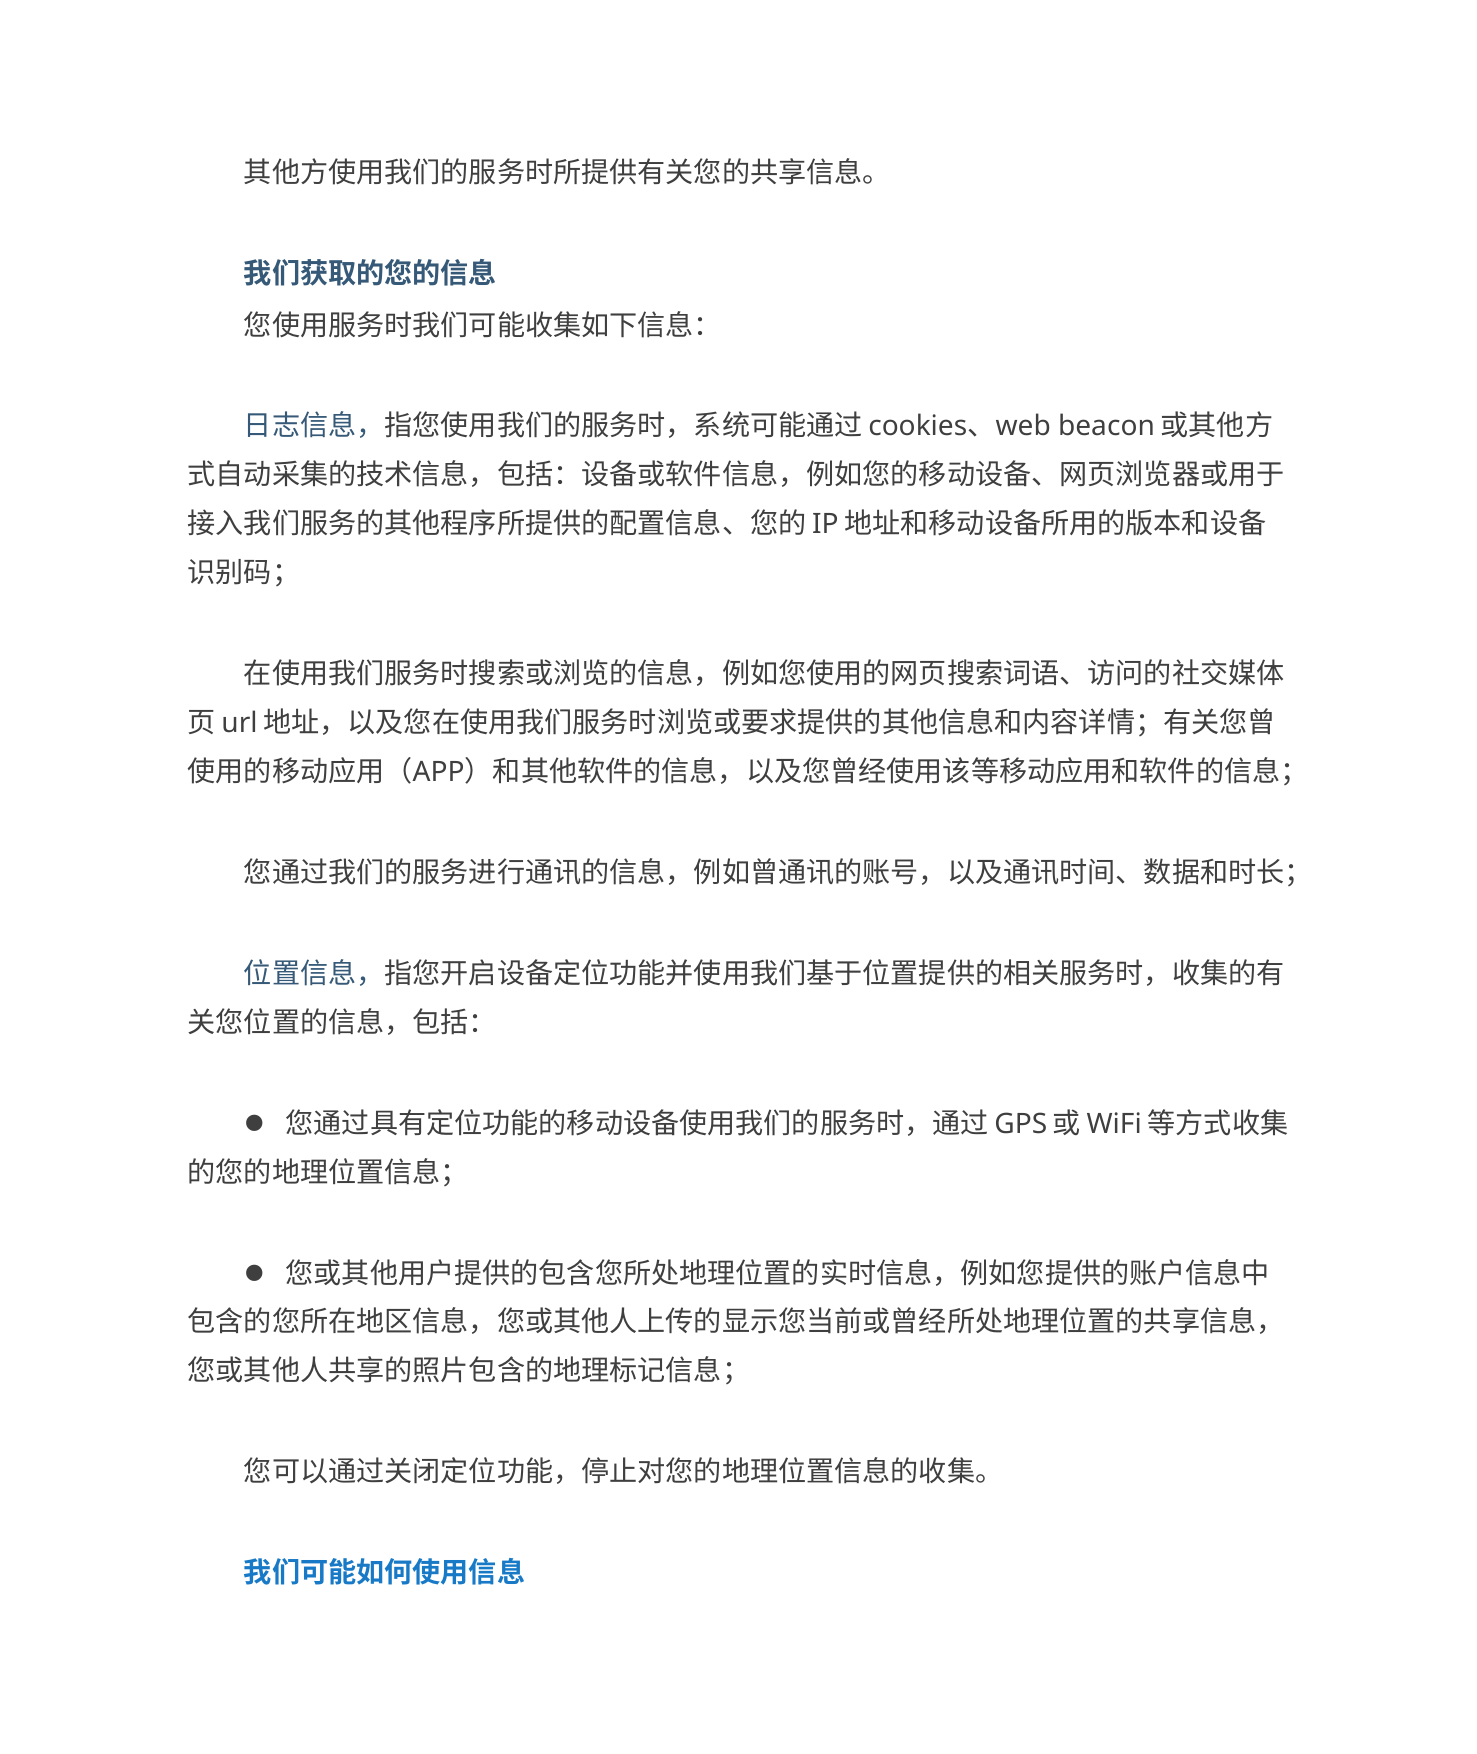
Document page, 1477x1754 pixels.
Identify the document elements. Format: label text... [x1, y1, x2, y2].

list 您通过具有定位功能的移动设备使用我们的服务时，通过GPS或WiFi等方式收集的您的地理位置信息； [187, 1101, 1289, 1190]
text 在使用我们服务时搜索或浏览的信息，例如您使用的网页搜索词语、访问的社交媒体页url地址，以及您在使用我们服务时浏览或要求提供的其他信息和内容详情；有关您曾使用的移动应用（APP）和其他软件的信息，以及您曾经使用该等移动应用和软件的信息； [187, 651, 1289, 789]
text 我们可能如何使用信息 [187, 1550, 1289, 1591]
text 您使用服务时我们可能收集如下信息： [187, 302, 1289, 343]
text 我们获取的您的信息 [187, 251, 1289, 292]
text 其他方使用我们的服务时所提供有关您的共享信息。 [187, 150, 1289, 191]
text 您通过我们的服务进行通讯的信息，例如曾通讯的账号，以及通讯时间、数据和时长； [187, 850, 1289, 891]
text 位置信息，指您开启设备定位功能并使用我们基于位置提供的相关服务时，收集的有关您位置的信息，包括： [187, 951, 1289, 1040]
list 您或其他用户提供的包含您所处地理位置的实时信息，例如您提供的账户信息中包含的您所在地区信息，您或其他人上传的显示您当前或曾经所处地理位置的共享信息，您或其他人共享的照片包含的地理标记信息； [187, 1250, 1289, 1389]
text 您可以通过关闭定位功能，停止对您的地理位置信息的收集。 [187, 1449, 1289, 1490]
text 日志信息，指您使用我们的服务时，系统可能通过cookies、web beacon或其他方式自动采集的技术信息，包括：设备或软件信息，例如您的移动设备、网页浏览器或用于接入我们服务的其他程序所提供的配置信息、您的IP地址和移动设备所用的版本和设备识别码； [187, 403, 1289, 591]
